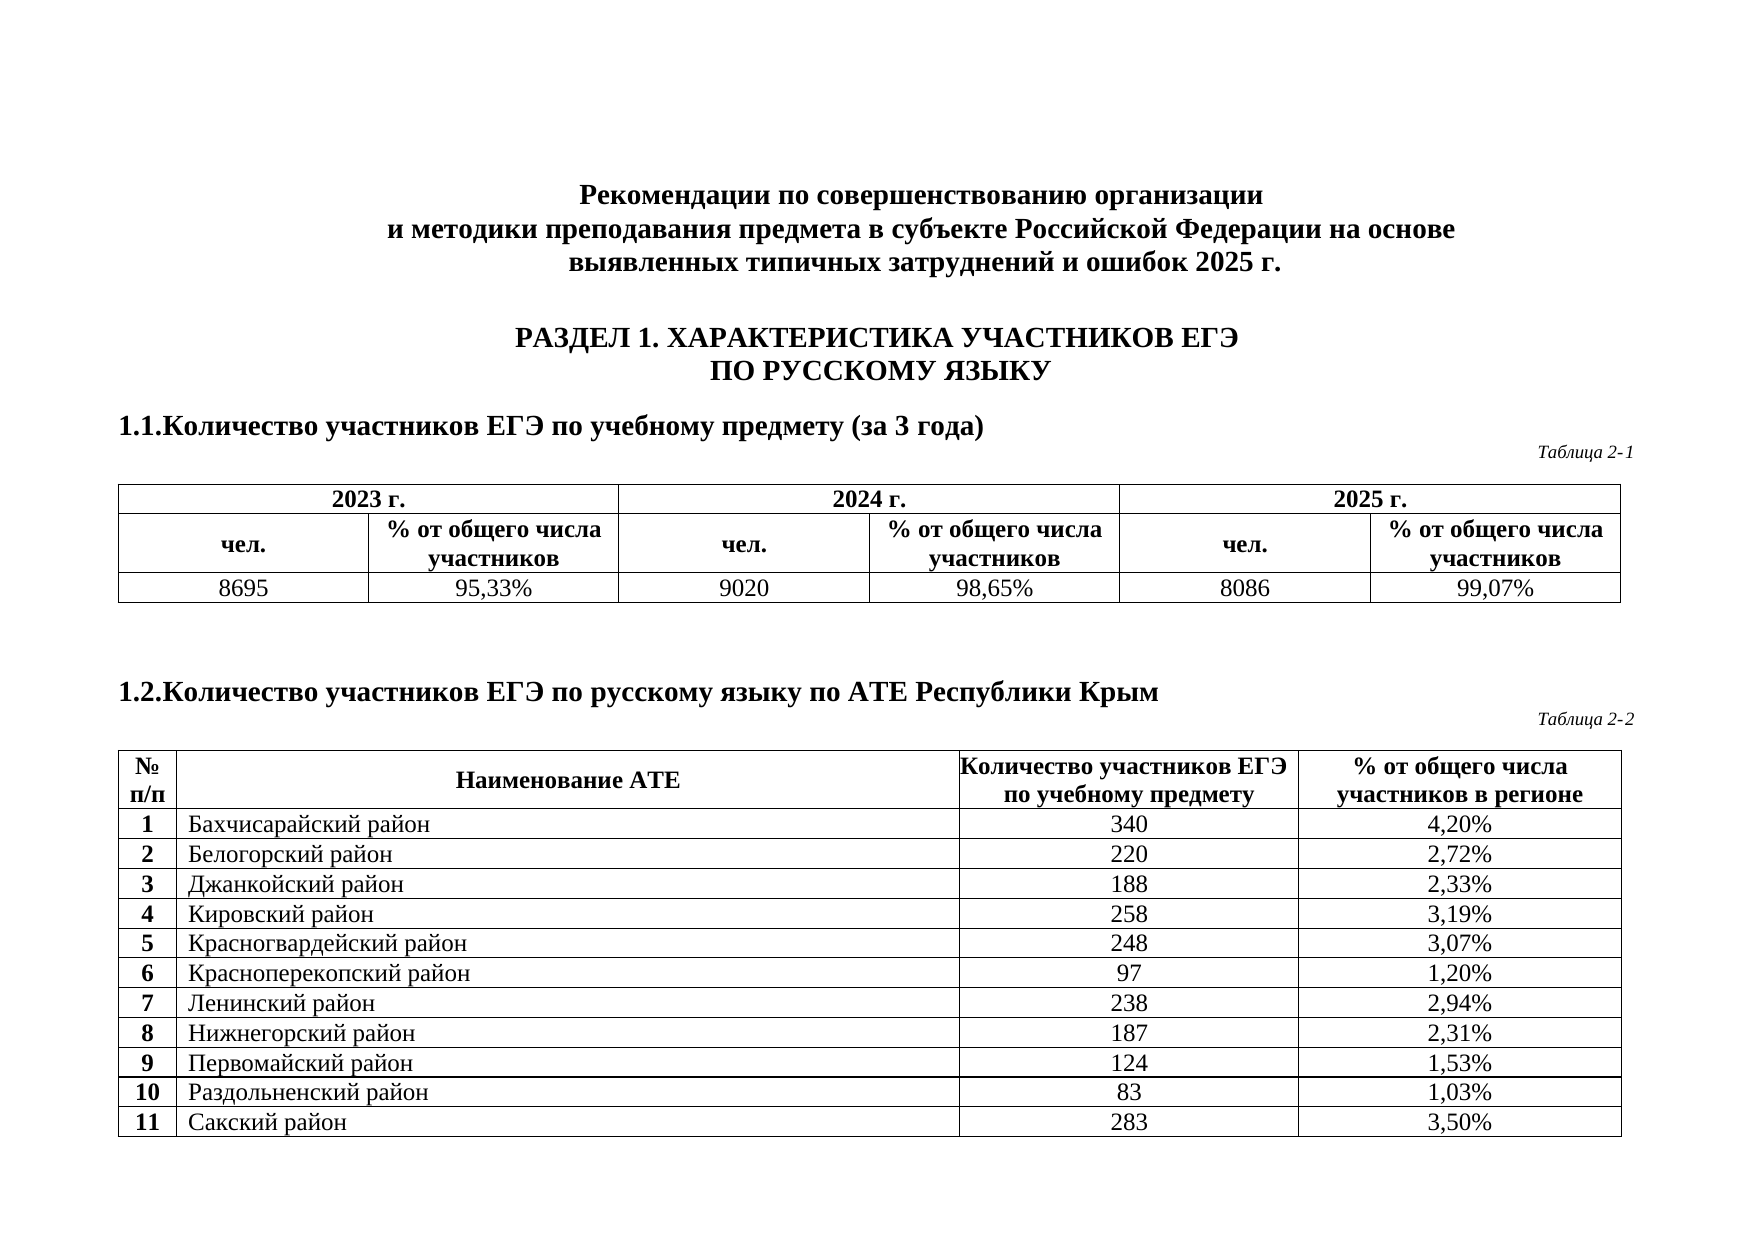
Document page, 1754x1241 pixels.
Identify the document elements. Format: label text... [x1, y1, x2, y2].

table_cell 9 [119, 1048, 176, 1076]
table_cell 248 [960, 929, 1298, 957]
table_cell Ленинский район [177, 988, 959, 1017]
table_cell 7 [119, 988, 176, 1017]
table_cell 1,03% [1299, 1078, 1621, 1106]
table_cell 83 [960, 1078, 1298, 1106]
table_cell 124 [960, 1048, 1298, 1076]
table_cell Первомайский район [177, 1048, 959, 1076]
table_header Наименование АТЕ [177, 751, 959, 808]
table_cell 2,33% [1299, 869, 1621, 898]
list Количество участников ЕГЭ по русскому языку по АТЕ Республики Крым [118, 674, 1636, 707]
table_cell % от общего числа участников [870, 514, 1119, 572]
table_header № п/п [119, 751, 176, 808]
table_cell 2 [119, 839, 176, 868]
table_cell чел. [1120, 514, 1370, 572]
table_cell 3 [119, 869, 176, 898]
table_cell 4 [119, 899, 176, 927]
table_cell чел. [619, 514, 869, 572]
table_header 2024 г. [619, 485, 1119, 513]
table_header % от общего числа участников в регионе [1299, 751, 1621, 808]
table_header 2025 г. [1120, 485, 1620, 513]
table_cell 11 [119, 1107, 176, 1136]
table_cell 3,50% [1299, 1107, 1621, 1136]
table_cell Бахчисарайский район [177, 809, 959, 838]
table_cell 1 [119, 809, 176, 838]
table_cell Красногвардейский район [177, 929, 959, 957]
table_cell 4,20% [1299, 809, 1621, 838]
table_cell 258 [960, 899, 1298, 927]
table_cell 9020 [619, 573, 869, 602]
list РАЗДЕЛ 1. ХАРАКТЕРИСТИКА УЧАСТНИКОВ ЕГЭ ПО РУССКОМУ ЯЗЫКУ [118, 320, 1636, 387]
table_cell Сакский район [177, 1107, 959, 1136]
table_cell 283 [960, 1107, 1298, 1136]
table_cell Джанкойский район [177, 869, 959, 898]
table_cell Красноперекопский район [177, 958, 959, 987]
table_cell Белогорский район [177, 839, 959, 868]
table_cell 99,07% [1371, 573, 1620, 602]
table_cell 3,19% [1299, 899, 1621, 927]
table_cell 95,33% [369, 573, 618, 602]
table_cell Кировский район [177, 899, 959, 927]
table_cell 2,94% [1299, 988, 1621, 1017]
table_cell 2,72% [1299, 839, 1621, 868]
table_header 2023 г. [119, 485, 618, 513]
text Рекомендации по совершенствованию организации [118, 177, 1636, 211]
table_cell 220 [960, 839, 1298, 868]
table_cell 2,31% [1299, 1018, 1621, 1047]
list Количество участников ЕГЭ по учебному предмету (за 3 года) [118, 408, 1636, 441]
table_cell 8086 [1120, 573, 1370, 602]
table_cell Раздольненский район [177, 1078, 959, 1106]
table_cell 98,65% [870, 573, 1119, 602]
table_cell 1,53% [1299, 1048, 1621, 1076]
table_cell 188 [960, 869, 1298, 898]
text выявленных типичных затруднений и ошибок 2025 г. [118, 244, 1636, 278]
text и методики преподавания предмета в субъекте Российской Федерации на основе [118, 211, 1636, 244]
table_cell 8695 [119, 573, 368, 602]
text Таблица 2-1 [215, 441, 1636, 463]
table_cell Нижнегорский район [177, 1018, 959, 1047]
table_cell 97 [960, 958, 1298, 987]
table_cell 1,20% [1299, 958, 1621, 987]
table_cell % от общего числа участников [1371, 514, 1620, 572]
table_cell 8 [119, 1018, 176, 1047]
table_cell 3,07% [1299, 929, 1621, 957]
table_cell 238 [960, 988, 1298, 1017]
table_cell 10 [119, 1078, 176, 1106]
table_cell 6 [119, 958, 176, 987]
table_cell 5 [119, 929, 176, 957]
table_cell % от общего числа участников [369, 514, 618, 572]
table_cell 340 [960, 809, 1298, 838]
table_header Количество участников ЕГЭ по учебному предмету [960, 751, 1298, 808]
table_cell чел. [119, 514, 368, 572]
table_cell 187 [960, 1018, 1298, 1047]
